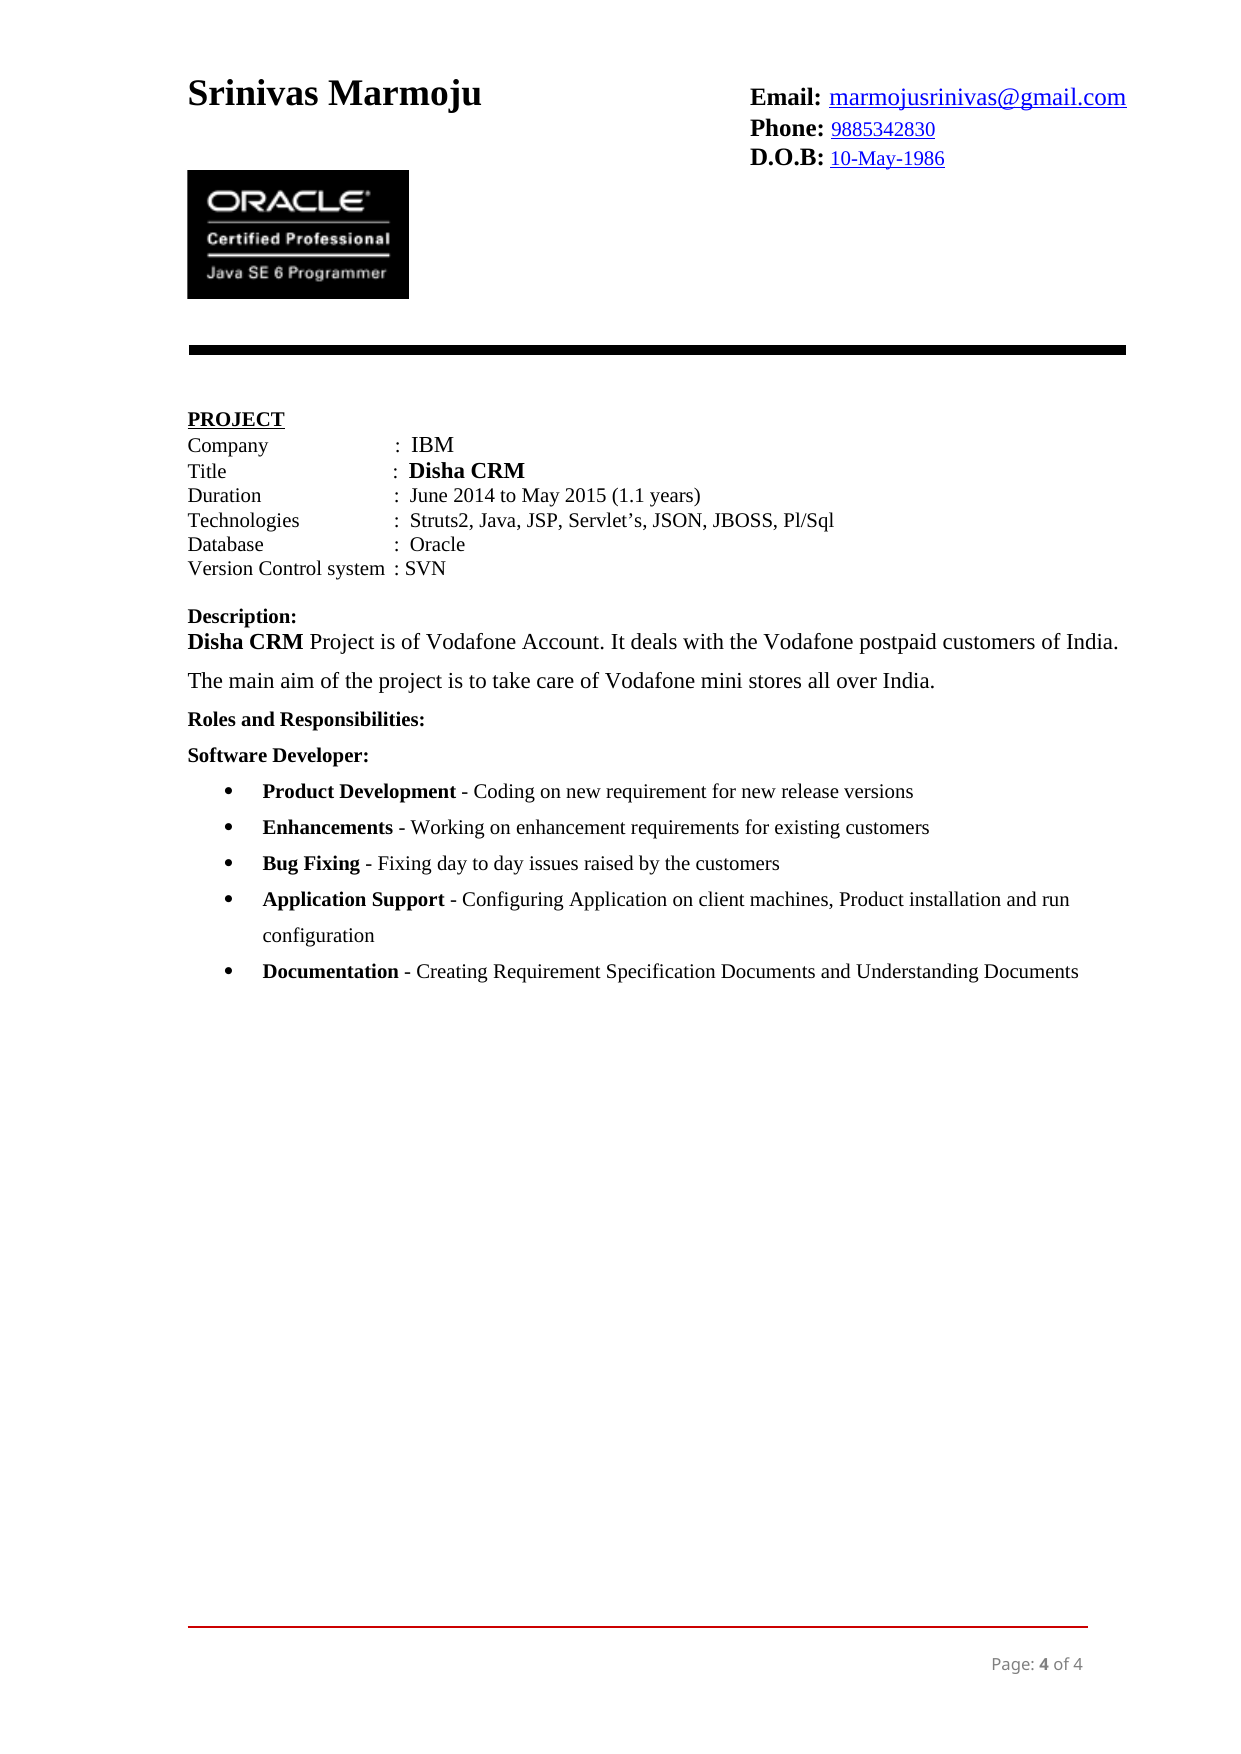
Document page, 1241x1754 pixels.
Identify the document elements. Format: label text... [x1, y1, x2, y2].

text Title : Disha CRM [168, 457, 1126, 483]
text Database : Oracle [187, 532, 1126, 556]
list Application Support - Configuring Application on client machines, Product installation and run configuration [225, 887, 1126, 947]
text Technologies : Struts2, Java, JSP, Servlet’s, JSON, JBOSS, Pl/Sql [187, 507, 1126, 532]
list Enhancements - Working on enhancement requirements for existing customers [225, 815, 1126, 839]
text Company : IBM [168, 431, 1126, 457]
text Roles and Responsibilities: [187, 707, 1126, 731]
text Disha CRM Project is of Vodafone Account. It deals with the Vodafone postpaid customers of India. The main aim of the project is to take care of Vodafone mini stores all over India. [187, 628, 1126, 694]
list Documentation - Creating Requirement Specification Documents and Understanding Documents [225, 959, 1126, 983]
picture [187, 170, 409, 299]
text Software Developer: [187, 743, 1126, 767]
list Product Development - Coding on new requirement for new release versions [225, 779, 1126, 803]
text Duration : June 2014 to May 2015 (1.1 years) [187, 483, 1126, 507]
text Description: [187, 604, 1126, 628]
list Bug Fixing - Fixing day to day issues raised by the customers [225, 851, 1126, 875]
text Version Control system : SVN [187, 556, 1126, 580]
text PROJECT [187, 407, 1126, 431]
